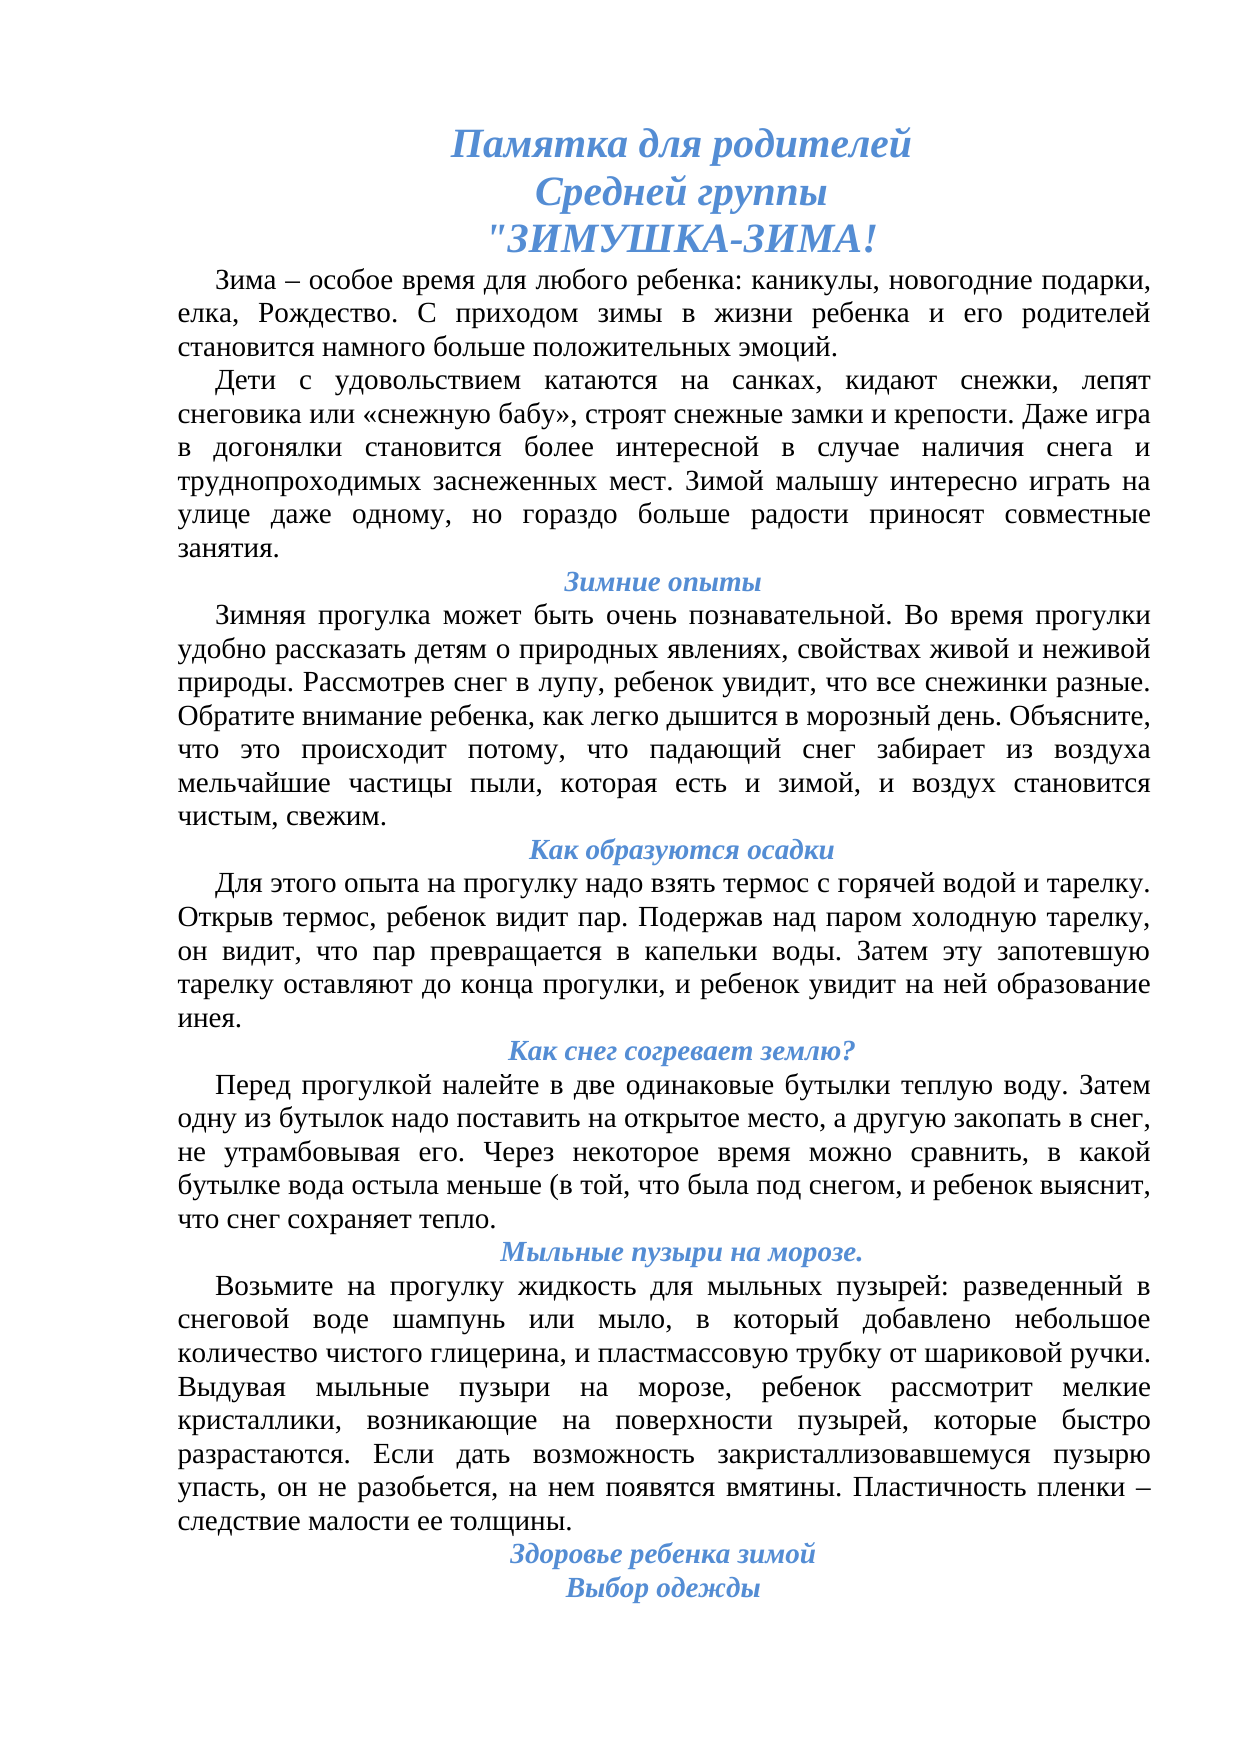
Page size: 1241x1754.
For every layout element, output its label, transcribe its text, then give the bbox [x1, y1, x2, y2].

text Зима – особое время для любого ребенка: каникулы, новогодние подарки, елка, Рождество. С приходом зимы в жизни ребенка и его родителей становится намного больше положительных эмоций. [177, 262, 1152, 362]
text Как снег согревает землю? [177, 1033, 1152, 1067]
text Зимняя прогулка может быть очень познавательной. Во время прогулки удобно рассказать детям о природных явлениях, свойствах живой и неживой природы. Рассмотрев снег в лупу, ребенок увидит, что все снежинки разные. Обратите внимание ребенка, как легко дышится в морозный день. Объясните, что это происходит потому, что падающий снег забирает из воздуха мельчайшие частицы пыли, которая есть и зимой, и воздух становится чистым, свежим. [177, 597, 1152, 832]
text Средней группы [177, 166, 1152, 214]
text Перед прогулкой налейте в две одинаковые бутылки теплую воду. Затем одну из бутылок надо поставить на открытое место, а другую закопать в снег, не утрамбовывая его. Через некоторое время можно сравнить, в какой бутылке вода остыла меньше (в той, что была под снегом, и ребенок выяснит, что снег сохраняет тепло. [177, 1067, 1152, 1234]
text Дети с удовольствием катаются на санках, кидают снежки, лепят снеговика или «снежную бабу», строят снежные замки и крепости. Даже игра в догонялки становится более интересной в случае наличия снега и труднопроходимых заснеженных мест. Зимой малышу интересно играть на улице даже одному, но гораздо больше радости приносят совместные занятия. [177, 362, 1152, 564]
text Выбор одежды [177, 1570, 1152, 1603]
text Как образуются осадки [177, 832, 1152, 866]
text Мыльные пузыри на морозе. [177, 1234, 1152, 1268]
text Возьмите на прогулку жидкость для мыльных пузырей: разведенный в снеговой воде шампунь или мыло, в который добавлено небольшое количество чистого глицерина, и пластмассовую трубку от шариковой ручки. Выдувая мыльные пузыри на морозе, ребенок рассмотрит мелкие кристаллики, возникающие на поверхности пузырей, которые быстро разрастаются. Если дать возможность закристаллизовавшемуся пузырю упасть, он не разобьется, на нем появятся вмятины. Пластичность пленки – следствие малости ее толщины. [177, 1268, 1152, 1536]
text "ЗИМУШКА-ЗИМА! [177, 214, 1152, 262]
text Для этого опыта на прогулку надо взять термос с горячей водой и тарелку. Открыв термос, ребенок видит пар. Подержав над паром холодную тарелку, он видит, что пар превращается в капельки воды. Затем эту запотевшую тарелку оставляют до конца прогулки, и ребенок увидит на ней образование инея. [177, 866, 1152, 1033]
text Зимние опыты [177, 564, 1152, 597]
text Здоровье ребенка зимой [177, 1536, 1152, 1570]
text Памятка для родителей [177, 118, 1152, 166]
